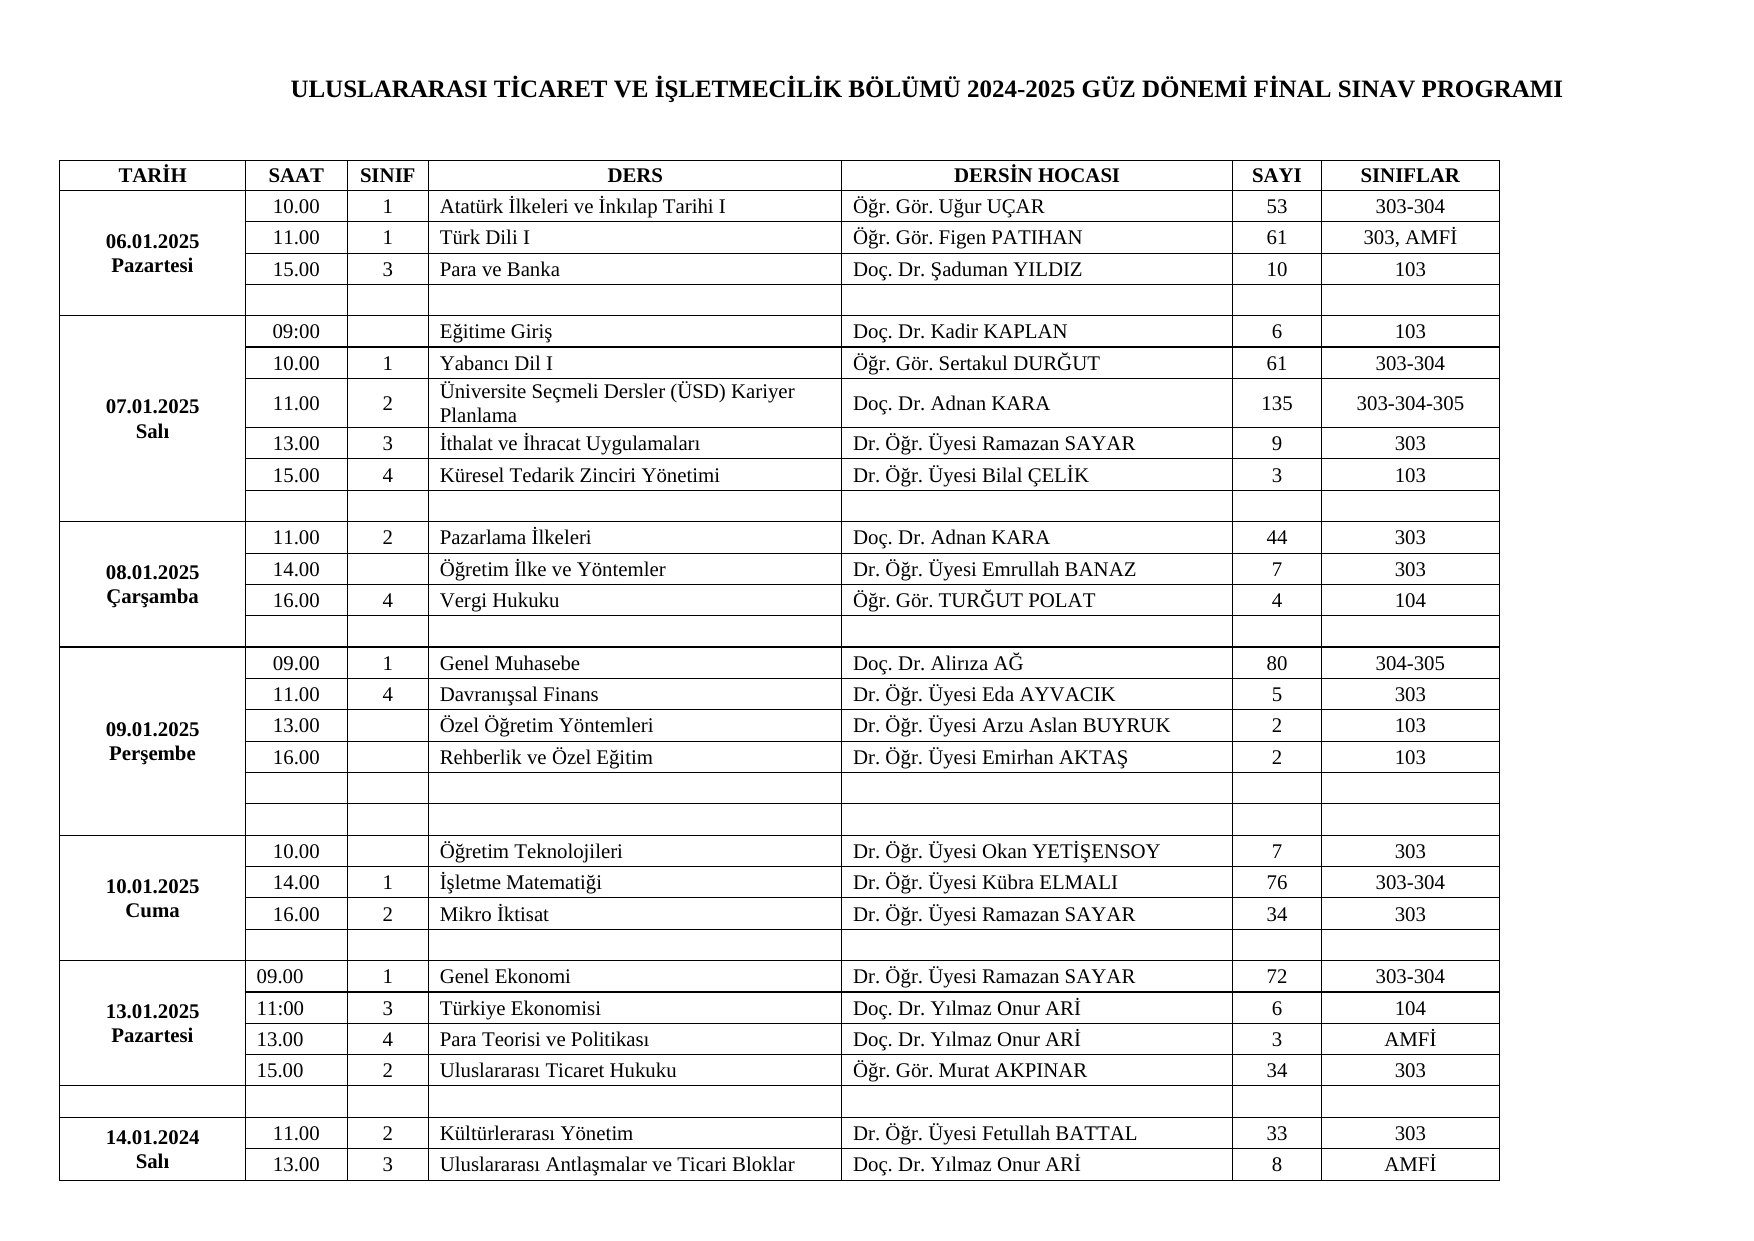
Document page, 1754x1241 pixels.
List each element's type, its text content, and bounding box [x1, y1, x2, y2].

table_cell 10.01.2025 Cuma [60, 836, 245, 960]
table_cell [842, 773, 1232, 803]
table_cell 53 [1233, 191, 1321, 221]
table_cell AMFİ [1322, 1149, 1499, 1179]
table_cell Davranışsal Finans [429, 679, 841, 709]
table_cell Atatürk İlkeleri ve İnkılap Tarihi I [429, 191, 841, 221]
table_cell Doç. Dr. Şaduman YILDIZ [842, 254, 1232, 284]
table_cell [1233, 1086, 1321, 1117]
table_cell 1 [348, 867, 428, 897]
table_cell Dr. Öğr. Üyesi Ramazan SAYAR [842, 961, 1232, 991]
table_cell 303 [1322, 522, 1499, 552]
table_cell Öğr. Gör. Figen PATIHAN [842, 222, 1232, 252]
table_cell Doç. Dr. Yılmaz Onur ARİ [842, 1024, 1232, 1054]
table_cell 303 [1322, 554, 1499, 584]
table_cell 14.00 [246, 554, 347, 584]
table_cell [842, 930, 1232, 960]
table_cell 2 [348, 1055, 428, 1085]
table_cell 103 [1322, 710, 1499, 741]
table_header SINIF [348, 161, 428, 190]
table_cell 13.01.2025 Pazartesi [60, 961, 245, 1085]
table_cell Dr. Öğr. Üyesi Ramazan SAYAR [842, 428, 1232, 458]
table_cell [1233, 491, 1321, 521]
table_cell 303 [1322, 898, 1499, 929]
table_cell [1322, 491, 1499, 521]
table_cell Doç. Dr. Kadir KAPLAN [842, 316, 1232, 346]
table_cell Para ve Banka [429, 254, 841, 284]
table_cell Öğretim Teknolojileri [429, 836, 841, 866]
table_cell [429, 804, 841, 834]
table_cell 14.00 [246, 867, 347, 897]
table_cell 103 [1322, 316, 1499, 346]
table_cell 15.00 [246, 1055, 347, 1085]
table_cell 303, AMFİ [1322, 222, 1499, 252]
table_cell 8 [1233, 1149, 1321, 1179]
table_cell Dr. Öğr. Üyesi Arzu Aslan BUYRUK [842, 710, 1232, 741]
table_cell [348, 616, 428, 646]
table_cell [348, 285, 428, 315]
table_cell 09.00 [246, 961, 347, 991]
table_cell 13.00 [246, 710, 347, 741]
table_cell Dr. Öğr. Üyesi Fetullah BATTAL [842, 1118, 1232, 1148]
table_cell 16.00 [246, 898, 347, 929]
table_cell 303 [1322, 679, 1499, 709]
table_cell [1322, 930, 1499, 960]
table_cell Dr. Öğr. Üyesi Emrullah BANAZ [842, 554, 1232, 584]
table_cell [1233, 773, 1321, 803]
table_cell [348, 773, 428, 803]
table_cell Vergi Hukuku [429, 585, 841, 615]
table_cell 76 [1233, 867, 1321, 897]
table_cell Türk Dili I [429, 222, 841, 252]
table_cell 16.00 [246, 742, 347, 772]
table_cell Yabancı Dil I [429, 348, 841, 378]
table_header SAAT [246, 161, 347, 190]
table_cell 303-304 [1322, 867, 1499, 897]
table_cell [429, 930, 841, 960]
table_cell [1233, 930, 1321, 960]
table_cell 44 [1233, 522, 1321, 552]
table_cell Öğr. Gör. Uğur UÇAR [842, 191, 1232, 221]
table_cell 3 [348, 254, 428, 284]
table_cell 11.00 [246, 1118, 347, 1148]
table_cell [60, 1086, 245, 1117]
table_cell Doç. Dr. Yılmaz Onur ARİ [842, 1149, 1232, 1179]
table_cell Dr. Öğr. Üyesi Emirhan AKTAŞ [842, 742, 1232, 772]
table_cell Dr. Öğr. Üyesi Eda AYVACIK [842, 679, 1232, 709]
table_cell Öğr. Gör. Sertakul DURĞUT [842, 348, 1232, 378]
table_cell 303 [1322, 1118, 1499, 1148]
table_cell 4 [348, 679, 428, 709]
table_cell Dr. Öğr. Üyesi Ramazan SAYAR [842, 898, 1232, 929]
table_cell 303 [1322, 428, 1499, 458]
table_cell 104 [1322, 585, 1499, 615]
table_cell 09.00 [246, 648, 347, 678]
table_cell 34 [1233, 1055, 1321, 1085]
table_cell 2 [1233, 742, 1321, 772]
table_cell Doç. Dr. Adnan KARA [842, 379, 1232, 427]
table_cell [246, 773, 347, 803]
table_cell [246, 616, 347, 646]
table_cell 11.00 [246, 522, 347, 552]
table_header TARİH [60, 161, 245, 190]
table_cell 61 [1233, 348, 1321, 378]
table_cell 103 [1322, 459, 1499, 490]
table_cell 16.00 [246, 585, 347, 615]
table_cell 09.01.2025 Perşembe [60, 648, 245, 834]
table_cell 2 [1233, 710, 1321, 741]
table_cell 4 [1233, 585, 1321, 615]
table_cell Eğitime Giriş [429, 316, 841, 346]
table_cell Uluslararası Ticaret Hukuku [429, 1055, 841, 1085]
table_cell 6 [1233, 993, 1321, 1023]
table_cell 5 [1233, 679, 1321, 709]
table_cell [1322, 1086, 1499, 1117]
table_cell 3 [348, 1149, 428, 1179]
table_cell 2 [348, 898, 428, 929]
table_cell 4 [348, 585, 428, 615]
table_cell 72 [1233, 961, 1321, 991]
table_cell [842, 804, 1232, 834]
table_cell Doç. Dr. Yılmaz Onur ARİ [842, 993, 1232, 1023]
table_cell [348, 1086, 428, 1117]
table_cell 10.00 [246, 191, 347, 221]
table_cell [246, 1086, 347, 1117]
table_cell [1322, 804, 1499, 834]
table_cell 08.01.2025 Çarşamba [60, 522, 245, 646]
table_cell Öğr. Gör. TURĞUT POLAT [842, 585, 1232, 615]
table_cell 33 [1233, 1118, 1321, 1148]
table_cell 7 [1233, 554, 1321, 584]
table_cell Üniversite Seçmeli Dersler (ÜSD) Kariyer Planlama [429, 379, 841, 427]
table_cell 10.00 [246, 836, 347, 866]
table_header SINIFLAR [1322, 161, 1499, 190]
table_cell [842, 616, 1232, 646]
table_cell 103 [1322, 742, 1499, 772]
table_cell 2 [348, 522, 428, 552]
table_cell 3 [348, 993, 428, 1023]
table_cell 1 [348, 961, 428, 991]
table_cell 61 [1233, 222, 1321, 252]
table_cell İşletme Matematiği [429, 867, 841, 897]
table_cell 1 [348, 648, 428, 678]
table_cell Öğretim İlke ve Yöntemler [429, 554, 841, 584]
table_cell 303 [1322, 1055, 1499, 1085]
table_cell 304-305 [1322, 648, 1499, 678]
table_cell 6 [1233, 316, 1321, 346]
table_cell [348, 930, 428, 960]
table_cell Dr. Öğr. Üyesi Okan YETİŞENSOY [842, 836, 1232, 866]
table_cell [1322, 285, 1499, 315]
table_cell [348, 710, 428, 741]
table_cell [348, 836, 428, 866]
table_cell 2 [348, 379, 428, 427]
table_cell Uluslararası Antlaşmalar ve Ticari Bloklar [429, 1149, 841, 1179]
table_cell Türkiye Ekonomisi [429, 993, 841, 1023]
table_cell [1233, 285, 1321, 315]
table_cell 3 [1233, 459, 1321, 490]
table_cell Özel Öğretim Yöntemleri [429, 710, 841, 741]
table_cell 303-304 [1322, 961, 1499, 991]
table_cell 10 [1233, 254, 1321, 284]
table_cell 4 [348, 459, 428, 490]
table_cell 303 [1322, 836, 1499, 866]
table_cell 07.01.2025 Salı [60, 316, 245, 521]
table_cell Para Teorisi ve Politikası [429, 1024, 841, 1054]
table_cell 303-304 [1322, 191, 1499, 221]
table_cell 80 [1233, 648, 1321, 678]
table_cell [246, 491, 347, 521]
table_cell 11.00 [246, 222, 347, 252]
table_cell [842, 491, 1232, 521]
table_cell [429, 773, 841, 803]
table_cell [246, 804, 347, 834]
table_cell 09:00 [246, 316, 347, 346]
table_cell [429, 285, 841, 315]
table_cell 104 [1322, 993, 1499, 1023]
table_cell Doç. Dr. Adnan KARA [842, 522, 1232, 552]
table_cell 1 [348, 222, 428, 252]
table_cell AMFİ [1322, 1024, 1499, 1054]
table_cell 4 [348, 1024, 428, 1054]
table_cell [1322, 773, 1499, 803]
table_cell [246, 930, 347, 960]
table_cell 303-304 [1322, 348, 1499, 378]
table_cell 13.00 [246, 1149, 347, 1179]
table_cell [1322, 616, 1499, 646]
table_cell [348, 742, 428, 772]
table_cell [429, 491, 841, 521]
table_cell [246, 285, 347, 315]
table_cell 15.00 [246, 459, 347, 490]
table_cell Genel Ekonomi [429, 961, 841, 991]
table_cell [429, 1086, 841, 1117]
table_cell 11.00 [246, 679, 347, 709]
table_cell 135 [1233, 379, 1321, 427]
table_cell 1 [348, 348, 428, 378]
table_cell [842, 1086, 1232, 1117]
table_cell 3 [1233, 1024, 1321, 1054]
table_cell [429, 616, 841, 646]
table_cell [1233, 616, 1321, 646]
table_cell İthalat ve İhracat Uygulamaları [429, 428, 841, 458]
table_cell 34 [1233, 898, 1321, 929]
table_cell 3 [348, 428, 428, 458]
table_header SAYI [1233, 161, 1321, 190]
table_cell 13.00 [246, 428, 347, 458]
table_header DERSİN HOCASI [842, 161, 1232, 190]
table_cell Doç. Dr. Alirıza AĞ [842, 648, 1232, 678]
table_cell Dr. Öğr. Üyesi Kübra ELMALI [842, 867, 1232, 897]
table_cell [1233, 804, 1321, 834]
table_cell [348, 316, 428, 346]
table_cell Genel Muhasebe [429, 648, 841, 678]
table_cell 303-304-305 [1322, 379, 1499, 427]
table_cell 11.00 [246, 379, 347, 427]
table_cell Küresel Tedarik Zinciri Yönetimi [429, 459, 841, 490]
table_header DERS [429, 161, 841, 190]
table_cell Öğr. Gör. Murat AKPINAR [842, 1055, 1232, 1085]
table_cell Pazarlama İlkeleri [429, 522, 841, 552]
table_cell 103 [1322, 254, 1499, 284]
table_cell 7 [1233, 836, 1321, 866]
table_cell 2 [348, 1118, 428, 1148]
table_cell 15.00 [246, 254, 347, 284]
table_cell 06.01.2025 Pazartesi [60, 191, 245, 315]
table_cell Dr. Öğr. Üyesi Bilal ÇELİK [842, 459, 1232, 490]
table_cell [842, 285, 1232, 315]
table_cell 10.00 [246, 348, 347, 378]
table_cell [348, 491, 428, 521]
table_cell 9 [1233, 428, 1321, 458]
table_cell [348, 554, 428, 584]
table_cell [348, 804, 428, 834]
table_cell Mikro İktisat [429, 898, 841, 929]
table_cell 1 [348, 191, 428, 221]
table_cell Kültürlerarası Yönetim [429, 1118, 841, 1148]
table_cell 11:00 [246, 993, 347, 1023]
table_cell 13.00 [246, 1024, 347, 1054]
table_cell Rehberlik ve Özel Eğitim [429, 742, 841, 772]
table_cell 14.01.2024 Salı [60, 1118, 245, 1179]
